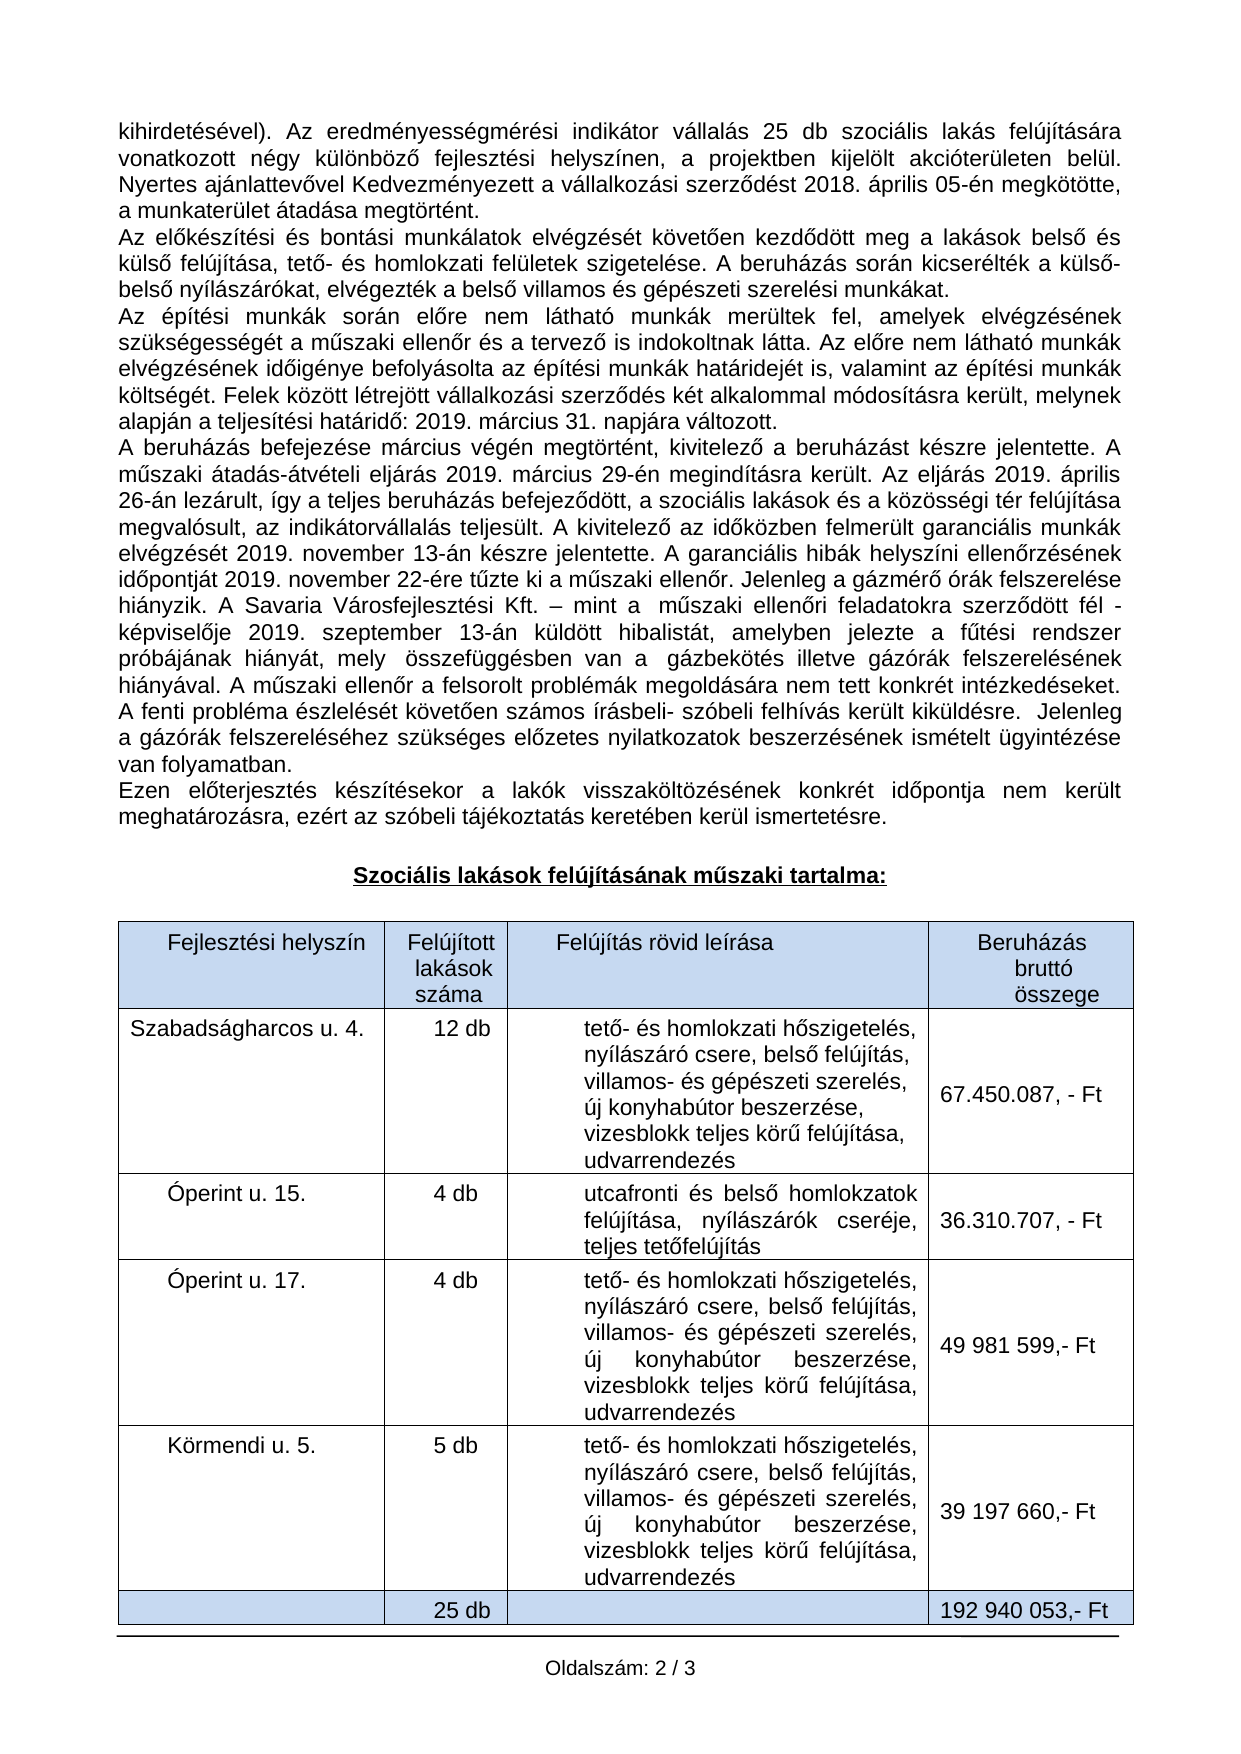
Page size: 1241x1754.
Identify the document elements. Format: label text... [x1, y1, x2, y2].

table_header Beruházás bruttó összege [929, 922, 1133, 1008]
table_cell 67.450.087, - Ft [929, 1009, 1133, 1173]
table_cell tető- és homlokzati hőszigetelés, nyílászáró csere, belső felújítás, villamos- és gépészeti szerelés, új konyhabútor beszerzése, vizesblokk teljes körű felújítása, udvarrendezés [508, 1009, 928, 1173]
table_cell 12 db [385, 1009, 507, 1173]
table_cell [119, 1591, 384, 1624]
table_cell utcafronti és belső homlokzatok felújítása, nyílászárók cseréje, teljes tetőfelújítás [508, 1174, 928, 1259]
table_cell 5 db [385, 1426, 507, 1590]
table_cell 4 db [385, 1174, 507, 1259]
table_cell 192 940 053,- Ft [929, 1591, 1133, 1624]
table_cell Körmendi u. 5. [119, 1426, 384, 1590]
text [118, 118, 1122, 223]
table_cell 39 197 660,- Ft [929, 1426, 1133, 1590]
table_cell Óperint u. 17. [119, 1260, 384, 1425]
table_cell tető- és homlokzati hőszigetelés, nyílászáró csere, belső felújítás, villamos- és gépészeti szerelés, új konyhabútor beszerzése, vizesblokk teljes körű felújítása, udvarrendezés [508, 1426, 928, 1590]
table_cell 25 db [385, 1591, 507, 1624]
table_cell [508, 1591, 928, 1624]
table_cell 4 db [385, 1260, 507, 1425]
text Az előkészítési és bontási munkálatok elvégzését követően kezdődött meg a lakások belső és külső felújítása, tető- és homlokzati felületek szigetelése. A beruházás során kicserélték a külső- belső nyílászárókat, elvégezték a belső villamos és gépészeti szerelési munkákat. [118, 223, 1122, 303]
table_cell Óperint u. 15. [119, 1174, 384, 1259]
table_cell 36.310.707, - Ft [929, 1174, 1133, 1259]
table_header Felújítás rövid leírása [508, 922, 928, 1008]
table_header Fejlesztési helyszín [119, 922, 384, 1008]
list Szociális lakások felújításának műszaki tartalma: [117, 862, 1122, 889]
text Az építési munkák során előre nem látható munkák merültek fel, amelyek elvégzésének szükségességét a műszaki ellenőr és a tervező is indokoltnak látta. Az előre nem látható munkák elvégzésének időigénye befolyásolta az építési munkák határidejét is, valamint az építési munkák költségét. Felek között létrejött vállalkozási szerződés két alkalommal módosításra került, melynek alapján a teljesítési határidő: 2019. március 31. napjára változott. [118, 303, 1122, 434]
table_cell 49 981 599,- Ft [929, 1260, 1133, 1425]
table_cell tető- és homlokzati hőszigetelés, nyílászáró csere, belső felújítás, villamos- és gépészeti szerelés, új konyhabútor beszerzése, vizesblokk teljes körű felújítása, udvarrendezés [508, 1260, 928, 1425]
table_header Felújított lakások száma [385, 922, 507, 1008]
text A beruházás befejezése március végén megtörtént, kivitelező a beruházást készre jelentette. A műszaki átadás-átvételi eljárás 2019. március 29-én megindításra került. Az eljárás 2019. április 26-án lezárult, így a teljes beruházás befejeződött, a szociális lakások és a közösségi tér felújítása megvalósult, az indikátorvállalás teljesült. A kivitelező az időközben felmerült garanciális munkák elvégzését 2019. november 13-án készre jelentette. A garanciális hibák helyszíni ellenőrzésének időpontját 2019. november 22-ére tűzte ki a műszaki ellenőr. Jelenleg a gázmérő órák felszerelése hiányzik. A Savaria Városfejlesztési Kft. – mint a műszaki ellenőri feladatokra szerződött fél - képviselője 2019. szeptember 13-án küldött hibalistát, amelyben jelezte a fűtési rendszer próbájának hiányát, mely összefüggésben van a gázbekötés illetve gázórák felszerelésének hiányával. A műszaki ellenőr a felsorolt problémák megoldására nem tett konkrét intézkedéseket. A fenti probléma észlelését követően számos írásbeli- szóbeli felhívás került kiküldésre. Jelenleg a gázórák felszereléséhez szükséges előzetes nyilatkozatok beszerzésének ismételt ügyintézése van folyamatban. [118, 434, 1122, 777]
text Ezen előterjesztés készítésekor a lakók visszaköltözésének konkrét időpontja nem került meghatározásra, ezért az szóbeli tájékoztatás keretében kerül ismertetésre. [118, 777, 1122, 830]
table_cell Szabadságharcos u. 4. [119, 1009, 384, 1173]
